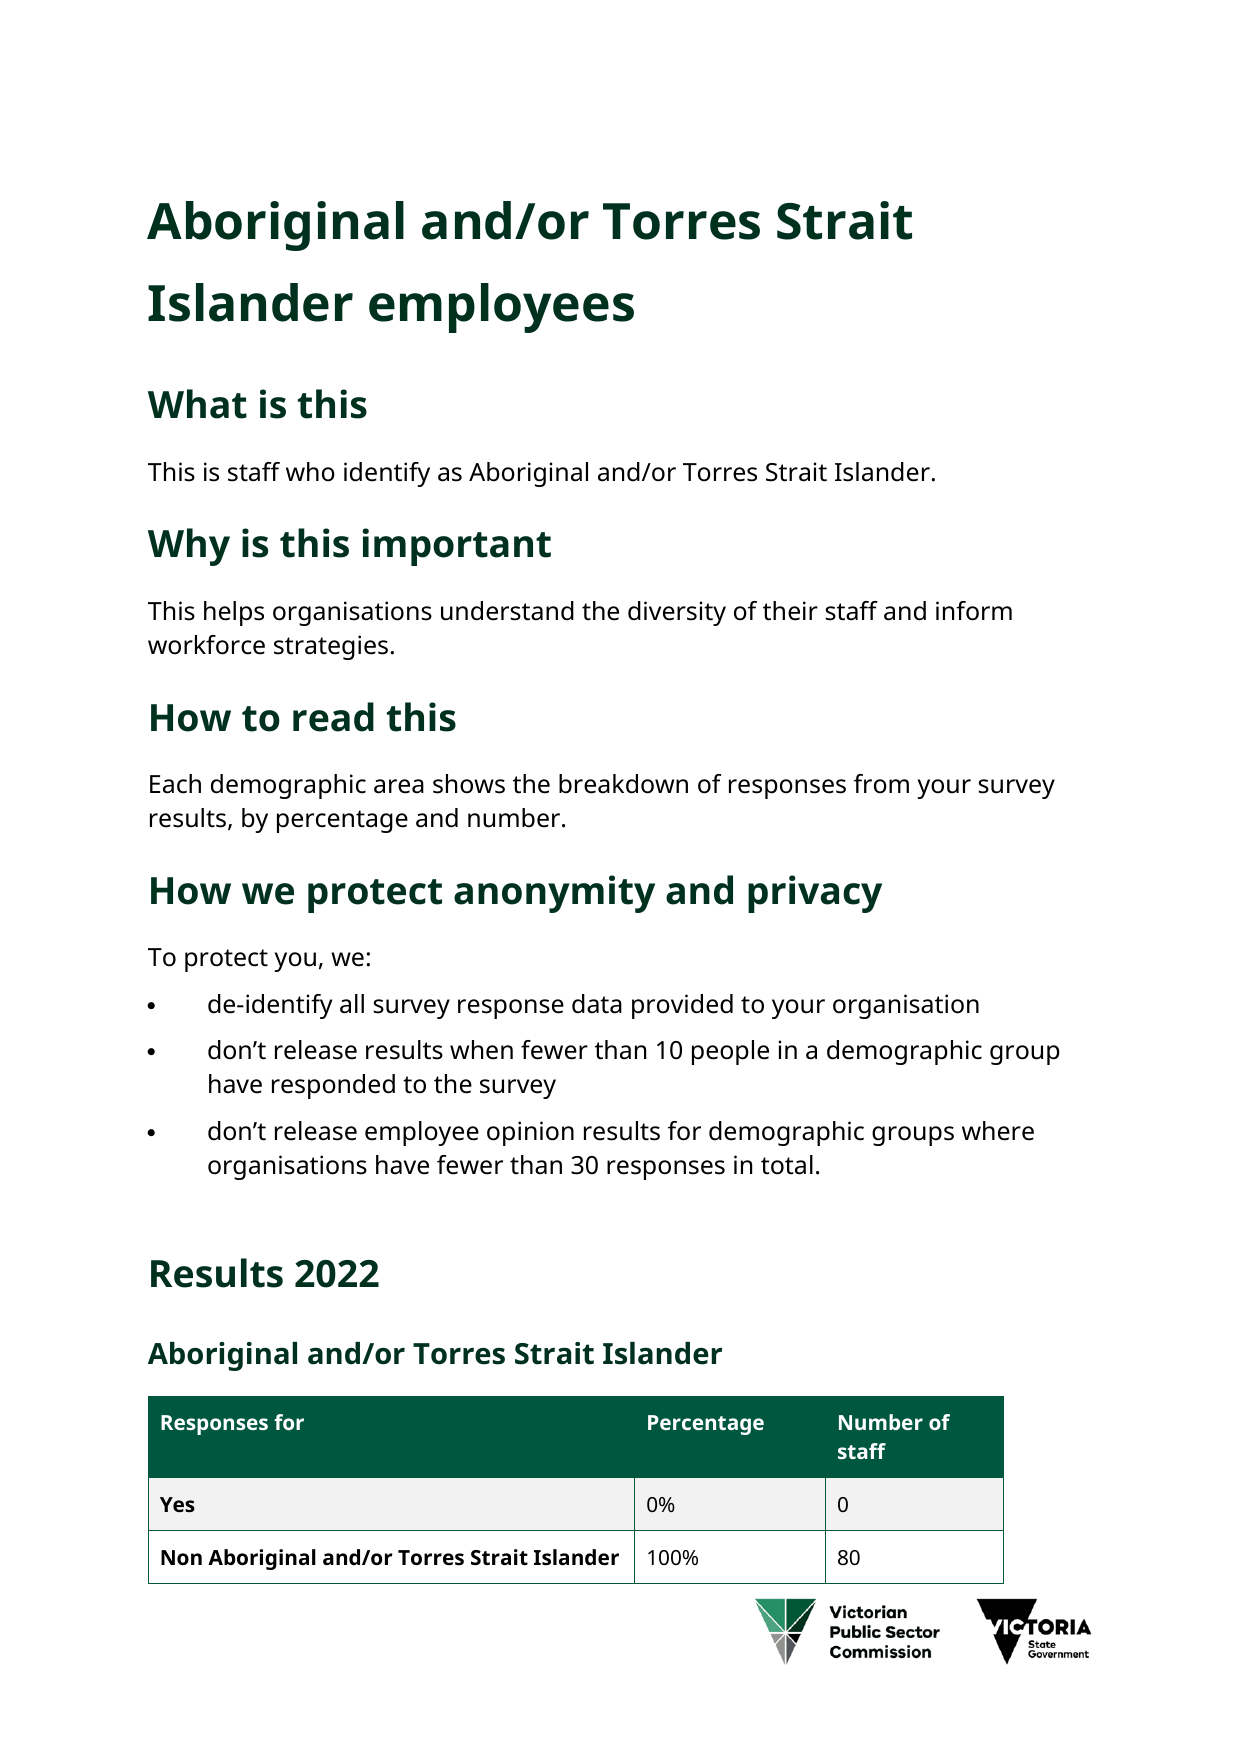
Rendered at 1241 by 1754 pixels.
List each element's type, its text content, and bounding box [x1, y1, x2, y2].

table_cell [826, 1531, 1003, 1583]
subtitle Results 2022 [148, 1247, 1092, 1298]
subtitle How we protect anonymity and privacy [148, 864, 1092, 915]
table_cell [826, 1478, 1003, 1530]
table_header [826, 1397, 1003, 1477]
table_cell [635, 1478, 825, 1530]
list don’t release employee opinion results for demographic groups where organisations have fewer than 30 responses in total. [148, 1113, 1092, 1181]
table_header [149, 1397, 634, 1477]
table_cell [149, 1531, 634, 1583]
subtitle Why is this important [148, 518, 1092, 569]
text This helps organisations understand the diversity of their staff and inform workforce strategies. [148, 593, 1092, 662]
picture [754, 1598, 1093, 1666]
text This is staff who identify as Aboriginal and/or Torres Strait Islander. [148, 454, 1092, 488]
text Each demographic area shows the breakdown of responses from your survey results, by percentage and number. [148, 767, 1092, 835]
list de-identify all survey response data provided to your organisation [148, 986, 1092, 1020]
list don’t release results when fewer than 10 people in a demographic group have responded to the survey [148, 1033, 1092, 1101]
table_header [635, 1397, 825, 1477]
subtitle How to read this [148, 691, 1092, 742]
subtitle Aboriginal and/or Torres Strait Islander employees [148, 186, 1092, 336]
subtitle What is this [148, 379, 1092, 430]
subtitle Aboriginal and/or Torres Strait Islander [148, 1333, 1092, 1373]
text To protect you, we: [148, 940, 1092, 974]
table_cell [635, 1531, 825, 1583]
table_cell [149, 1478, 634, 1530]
